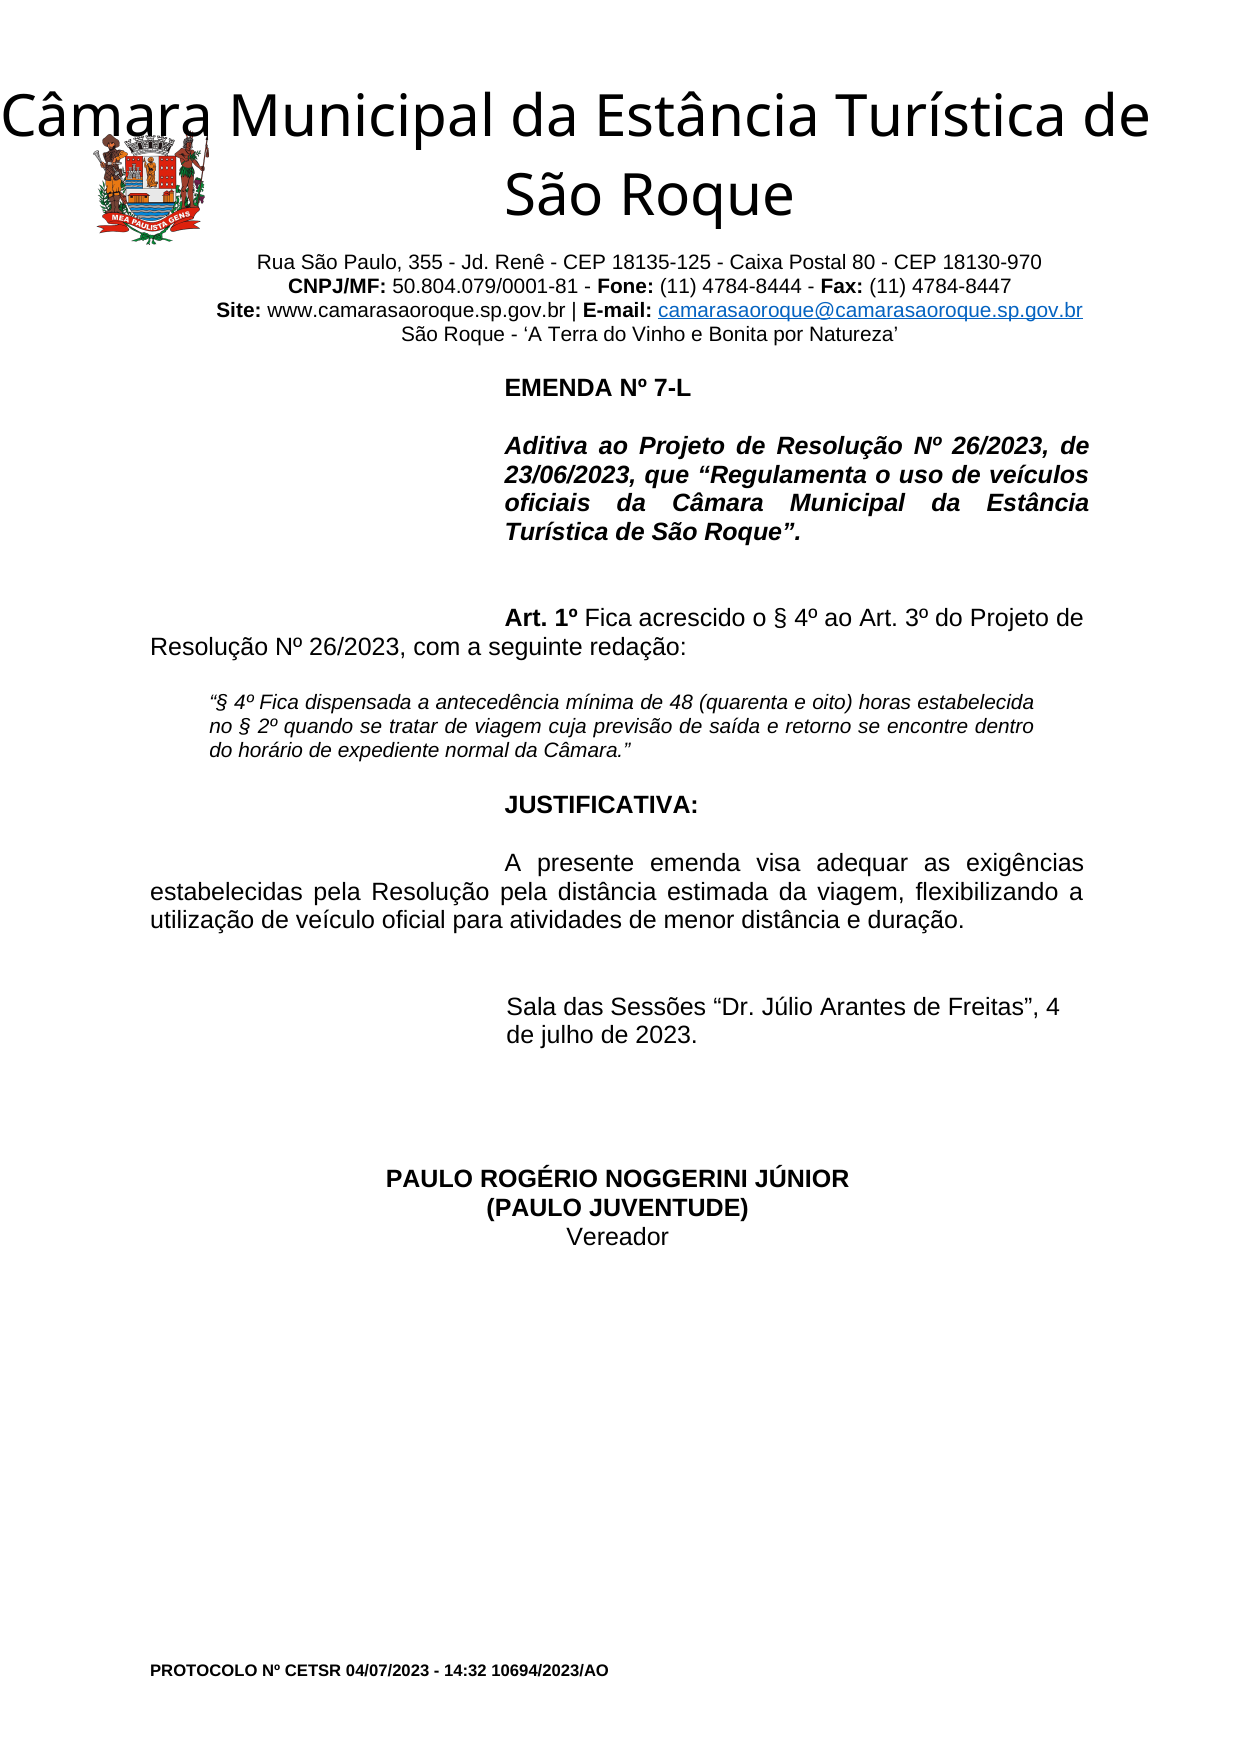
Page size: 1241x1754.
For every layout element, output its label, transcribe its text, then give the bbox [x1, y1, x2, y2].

text “§ 4º Fica dispensada a antecedência mínima de 48 (quarenta e oito) horas estabelecida no § 2º quando se tratar de viagem cuja previsão de saída e retorno se encontre dentro do horário de expediente normal da Câmara.” [209, 689, 1036, 761]
text Art. 1º Fica acrescido o § 4º ao Art. 3º do Projeto de Resolução Nº 26/2023, com a seguinte redação: [150, 603, 1085, 661]
subtitle Sala das Sessões “Dr. Júlio Arantes de Freitas”, 4 de julho de 2023. [506, 991, 1085, 1049]
text JUSTIFICATIVA: [150, 790, 1085, 819]
text EMENDA Nº 7-L [150, 373, 1085, 402]
text (PAULO JUVENTUDE) [150, 1193, 1085, 1221]
text A presente emenda visa adequar as exigências estabelecidas pela Resolução pela distância estimada da viagem, flexibilizando a utilização de veículo oficial para atividades de menor distância e duração. [150, 848, 1085, 934]
text Aditiva ao Projeto de Resolução Nº 26/2023, de 23/06/2023, que “Regulamenta o uso de veículos oficiais da Câmara Municipal da Estância Turística de São Roque”. [504, 431, 1090, 546]
text PAULO ROGÉRIO NOGGERINI JÚNIOR [150, 1164, 1085, 1193]
text Vereador [150, 1221, 1085, 1250]
picture [93, 130, 209, 245]
